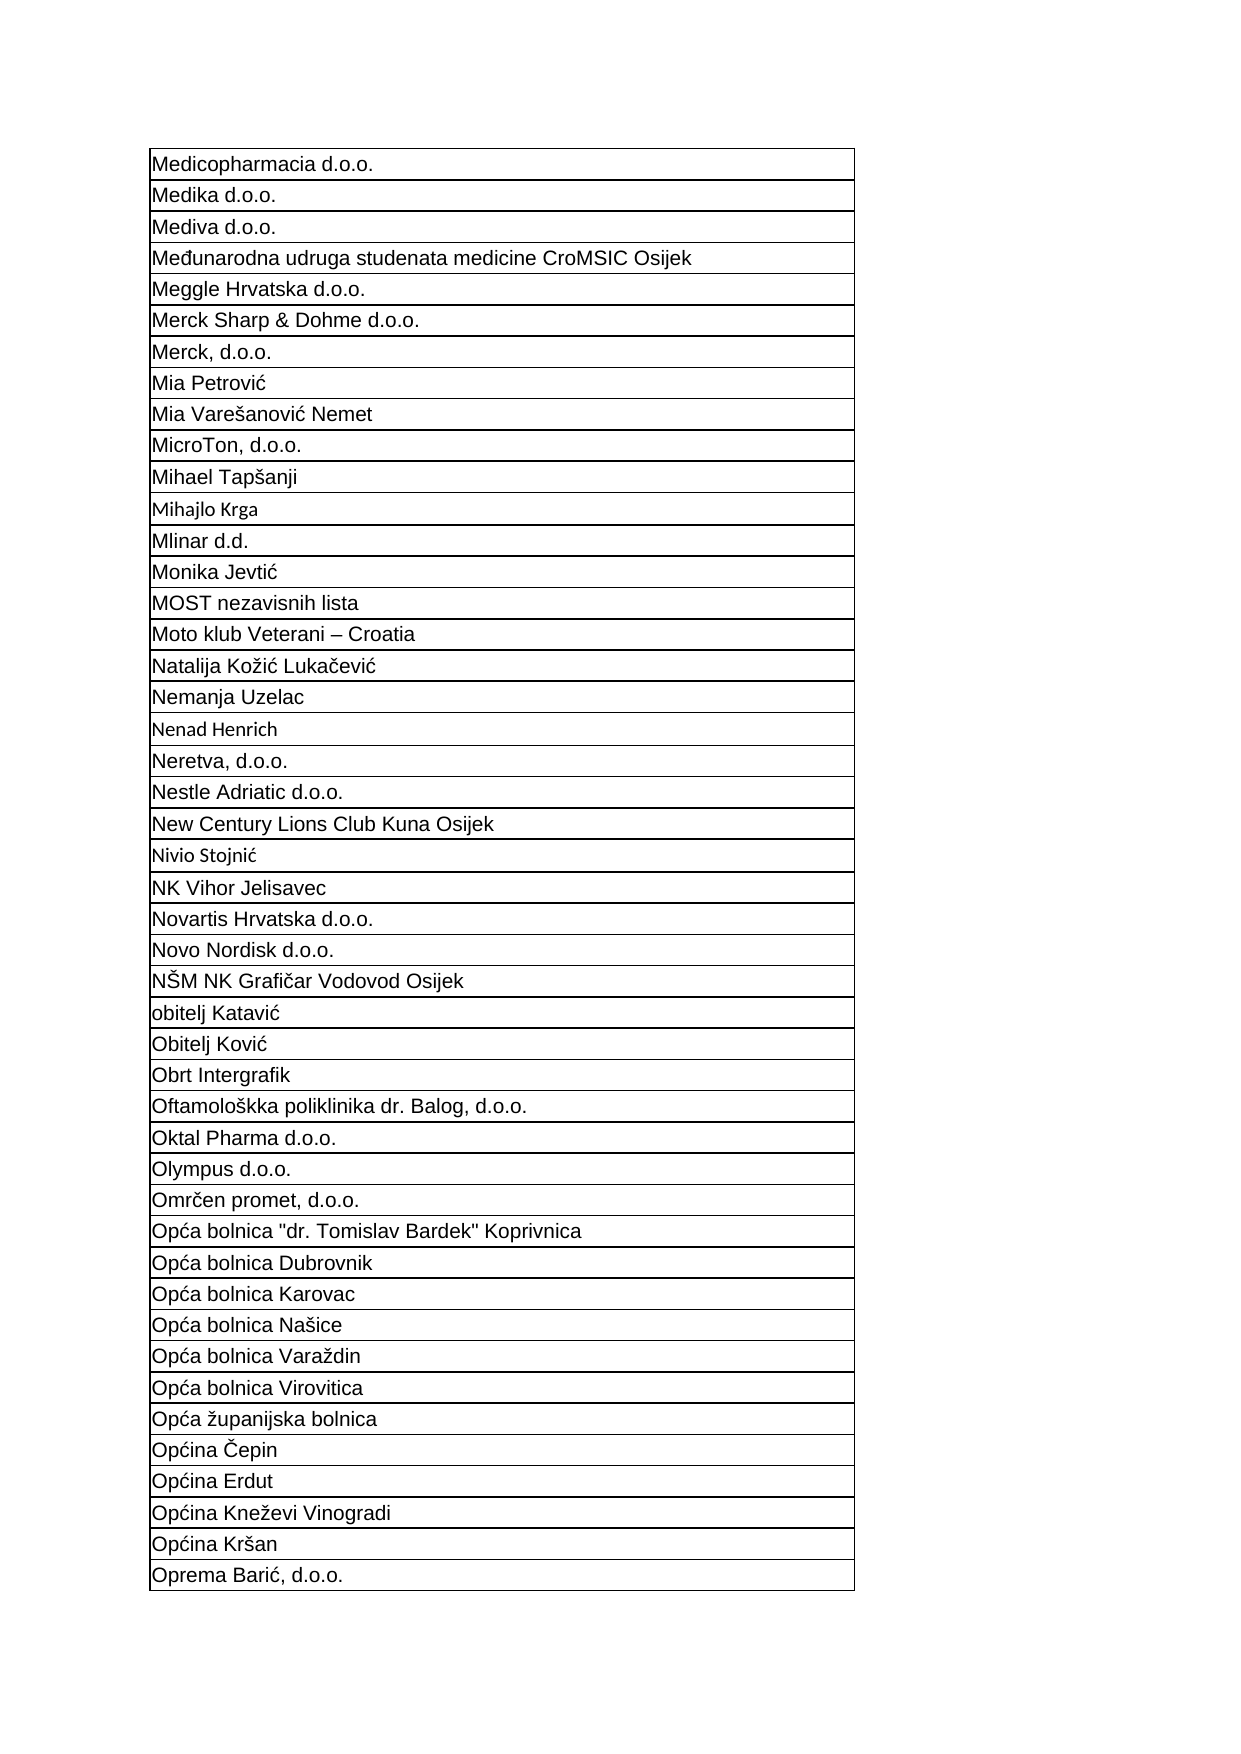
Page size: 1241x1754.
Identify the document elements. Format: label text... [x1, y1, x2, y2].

table_cell Općina Kneževi Vinogradi [151, 1498, 854, 1527]
table_cell Mihael Tapšanji [151, 462, 854, 491]
table_cell Monika Jevtić [151, 557, 854, 587]
table_cell Mia Varešanović Nemet [151, 399, 854, 429]
table_cell Mediva d.o.o. [151, 212, 854, 241]
table_cell Opća bolnica Dubrovnik [151, 1248, 854, 1277]
table_cell New Century Lions Club Kuna Osijek [151, 809, 854, 838]
table_cell Novo Nordisk d.o.o. [151, 935, 854, 965]
table_cell Natalija Kožić Lukačević [151, 651, 854, 680]
table_cell Oprema Barić, d.o.o. [151, 1560, 854, 1590]
table_cell obitelj Katavić [151, 998, 854, 1027]
table_cell NŠM NK Grafičar Vodovod Osijek [151, 966, 854, 996]
table_cell Obrt Intergrafik [151, 1060, 854, 1090]
table_cell Mia Petrović [151, 368, 854, 398]
table_cell Obitelj Ković [151, 1029, 854, 1058]
table_cell Općina Čepin [151, 1435, 854, 1465]
table_cell MicroTon, d.o.o. [151, 431, 854, 460]
table_cell Opća bolnica Varaždin [151, 1341, 854, 1371]
table_cell MOST nezavisnih lista [151, 588, 854, 618]
table_cell Merck, d.o.o. [151, 337, 854, 366]
table_cell Mihajlo Krga [151, 493, 854, 524]
table_cell NK Vihor Jelisavec [151, 873, 854, 902]
table_cell Nenad Henrich [151, 713, 854, 744]
table_cell Moto klub Veterani – Croatia [151, 620, 854, 649]
table_cell Opća bolnica "dr. Tomislav Bardek" Koprivnica [151, 1216, 854, 1246]
table_cell Opća bolnica Virovitica [151, 1373, 854, 1402]
table_cell Oftamološkka poliklinika dr. Balog, d.o.o. [151, 1091, 854, 1121]
table_cell Međunarodna udruga studenata medicine CroMSIC Osijek [151, 243, 854, 273]
table_cell Neretva, d.o.o. [151, 746, 854, 776]
table_cell Općina Kršan [151, 1529, 854, 1558]
table_cell Nemanja Uzelac [151, 682, 854, 712]
table_cell Medika d.o.o. [151, 181, 854, 210]
table_cell Merck Sharp & Dohme d.o.o. [151, 306, 854, 335]
table_cell Opća bolnica Karovac [151, 1279, 854, 1308]
table_cell Nivio Stojnić [151, 840, 854, 871]
table_cell Olympus d.o.o. [151, 1154, 854, 1183]
table_cell Novartis Hrvatska d.o.o. [151, 904, 854, 933]
table_cell Opća županijska bolnica [151, 1404, 854, 1433]
table_cell Opća bolnica Našice [151, 1310, 854, 1340]
table_cell Općina Erdut [151, 1466, 854, 1496]
table_cell Meggle Hrvatska d.o.o. [151, 274, 854, 304]
table_cell Oktal Pharma d.o.o. [151, 1123, 854, 1152]
table_cell Nestle Adriatic d.o.o. [151, 777, 854, 807]
table_cell Mlinar d.d. [151, 526, 854, 555]
table_cell Medicopharmacia d.o.o. [151, 149, 854, 179]
table_cell Omrčen promet, d.o.o. [151, 1185, 854, 1215]
